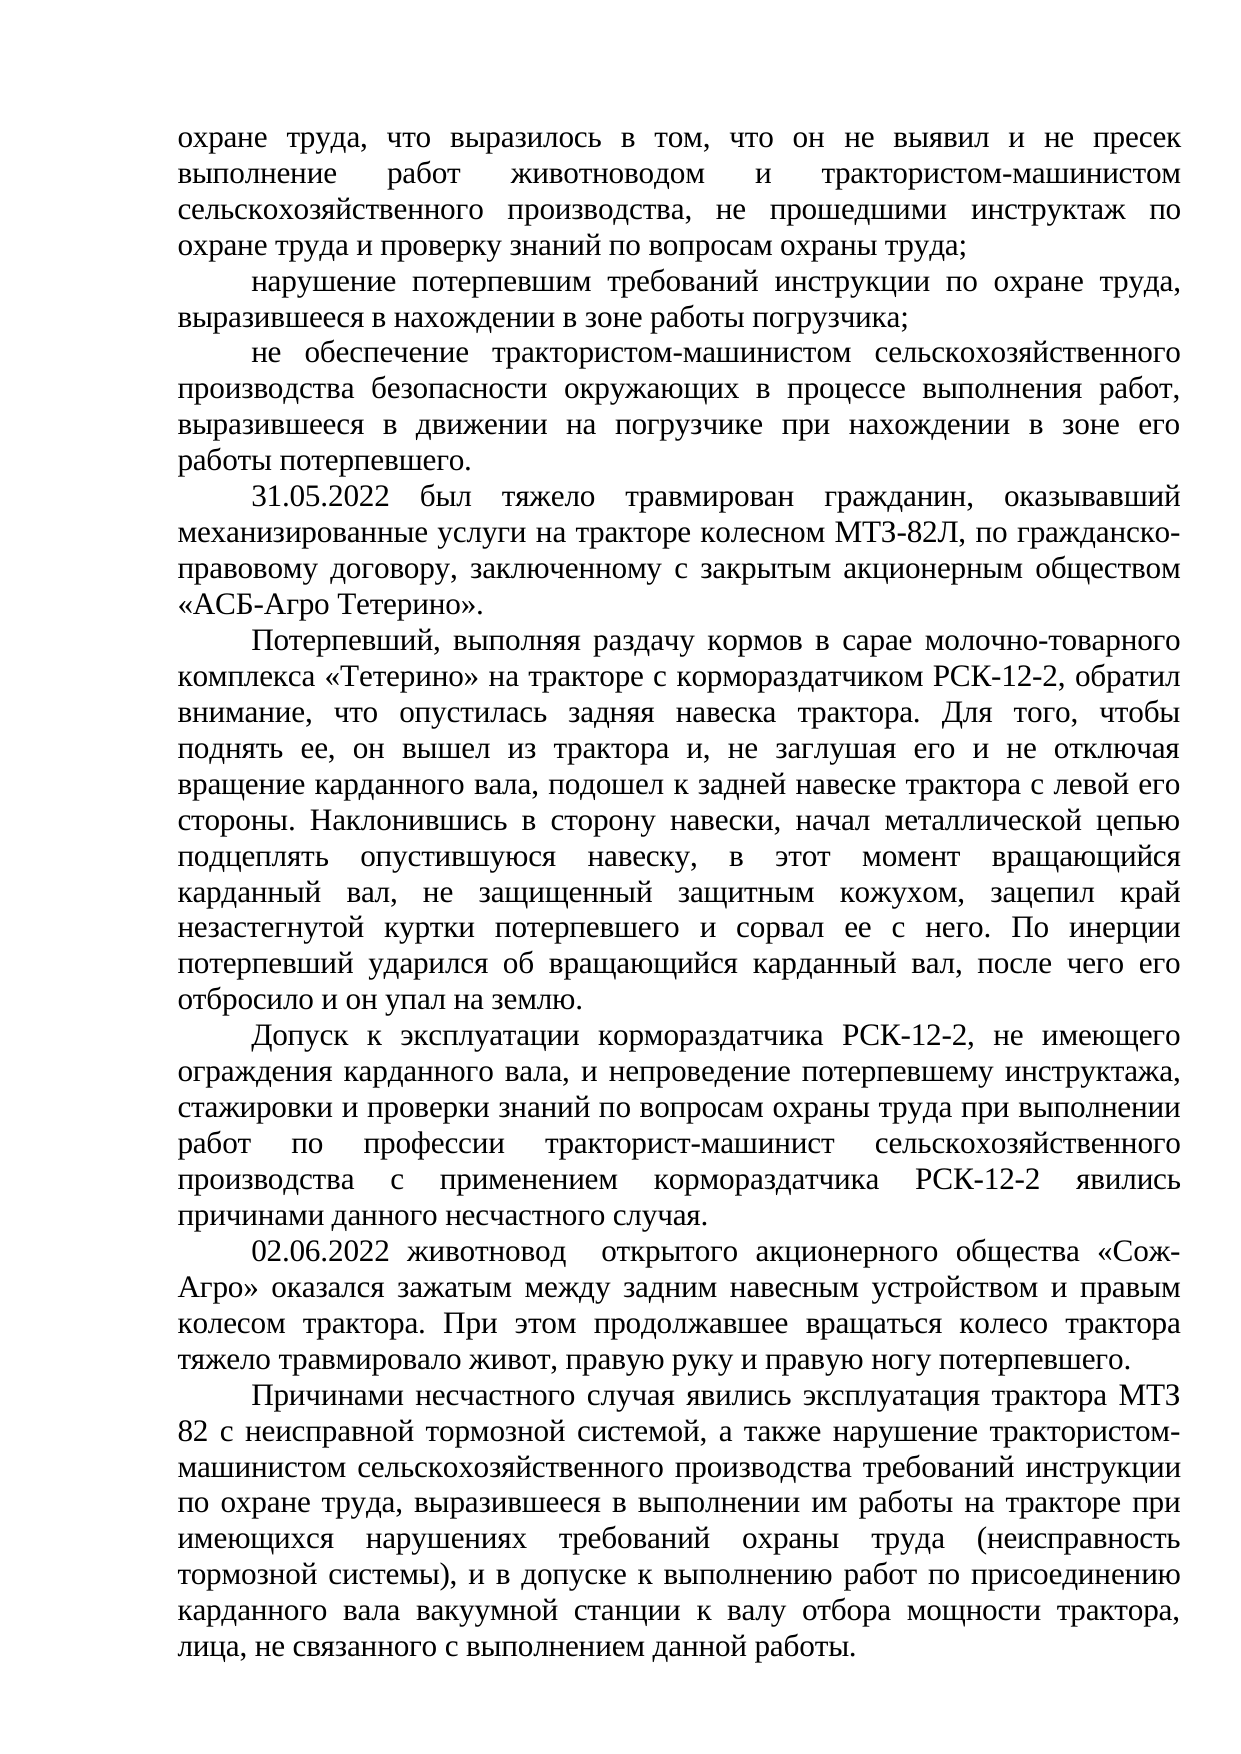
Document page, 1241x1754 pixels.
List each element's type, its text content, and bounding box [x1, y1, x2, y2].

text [177, 118, 1181, 262]
text 02.06.2022 животновод открытого акционерного общества «Сож-Агро» оказался зажатым между задним навесным устройством и правым колесом трактора. При этом продолжавшее вращаться колесо трактора тяжело травмировало живот, правую руку и правую ногу потерпевшего. [177, 1232, 1181, 1376]
text 31.05.2022 был тяжело травмирован гражданин, оказывавший механизированные услуги на тракторе колесном МТЗ-82Л, по гражданско-правовому договору, заключенному с закрытым акционерным обществом «АСБ-Агро Тетерино». [177, 477, 1181, 621]
text Допуск к эксплуатации кормораздатчика РСК-12-2, не имеющего ограждения карданного вала, и непроведение потерпевшему инструктажа, стажировки и проверки знаний по вопросам охраны труда при выполнении работ по профессии тракторист-машинист сельскохозяйственного производства с применением кормораздатчика РСК-12-2 явились причинами данного несчастного случая. [177, 1017, 1181, 1232]
text не обеспечение трактористом-машинистом сельскохозяйственного производства безопасности окружающих в процессе выполнения работ, выразившееся в движении на погрузчике при нахождении в зоне его работы потерпевшего. [177, 334, 1181, 477]
text Причинами несчастного случая явились эксплуатация трактора МТЗ 82 с неисправной тормозной системой, а также нарушение трактористом-машинистом сельскохозяйственного производства требований инструкции по охране труда, выразившееся в выполнении им работы на тракторе при имеющихся нарушениях требований охраны труда (неисправность тормозной системы), и в допуске к выполнению работ по присоединению карданного вала вакуумной станции к валу отбора мощности трактора, лица, не связанного с выполнением данной работы. [177, 1376, 1181, 1663]
text Потерпевший, выполняя раздачу кормов в сарае молочно-товарного комплекса «Тетерино» на тракторе с кормораздатчиком РСК-12-2, обратил внимание, что опустилась задняя навеска трактора. Для того, чтобы поднять ее, он вышел из трактора и, не заглушая его и не отключая вращение карданного вала, подошел к задней навеске трактора с левой его стороны. Наклонившись в сторону навески, начал металлической цепью подцеплять опустившуюся навеску, в этот момент вращающийся карданный вал, не защищенный защитным кожухом, зацепил край незастегнутой куртки потерпевшего и сорвал ее с него. По инерции потерпевший ударился об вращающийся карданный вал, после чего его отбросило и он упал на землю. [177, 621, 1181, 1017]
text нарушение потерпевшим требований инструкции по охране труда, выразившееся в нахождении в зоне работы погрузчика; [177, 262, 1181, 334]
